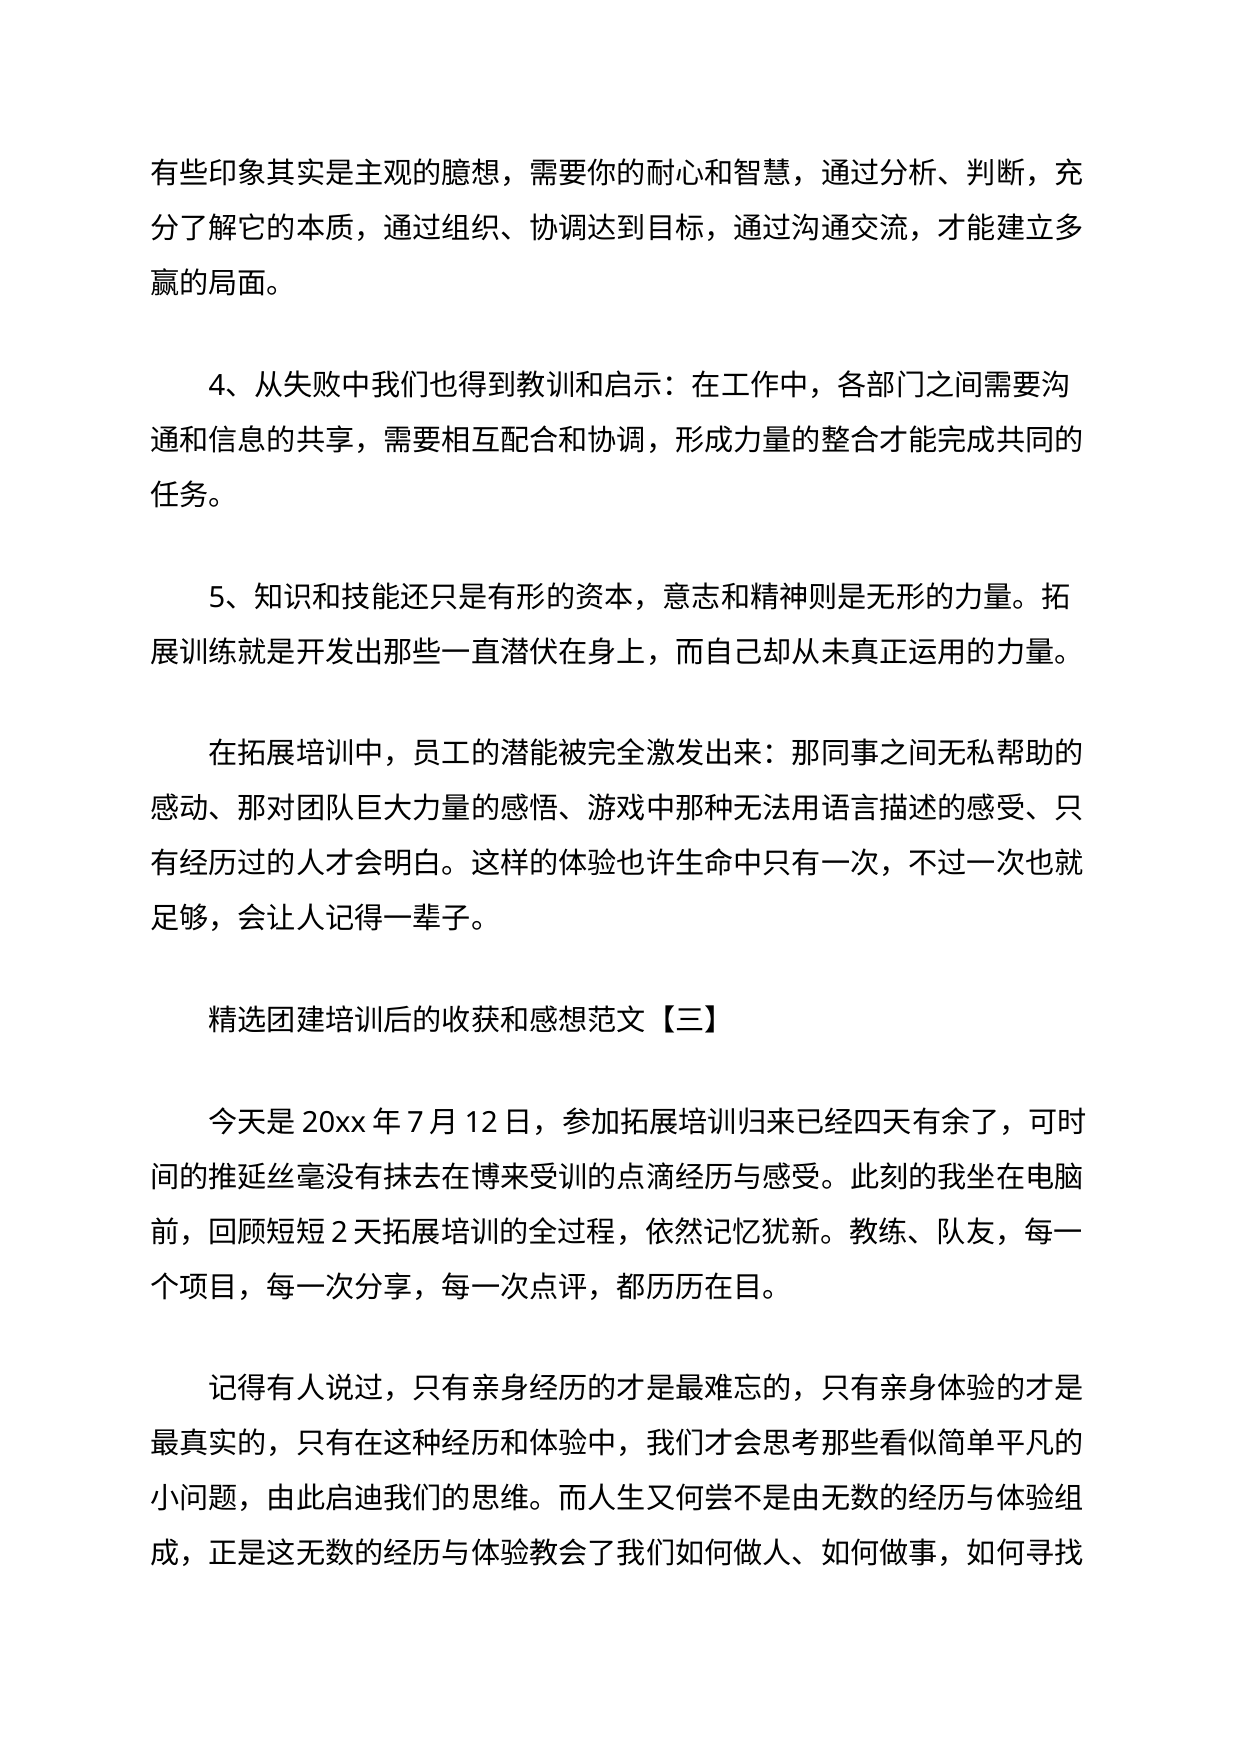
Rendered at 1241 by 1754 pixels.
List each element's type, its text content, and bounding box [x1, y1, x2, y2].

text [150, 1365, 1090, 1572]
text 精选团建培训后的收获和感想范文【三】 [150, 996, 1090, 1039]
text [150, 150, 1090, 302]
text 5、知识和技能还只是有形的资本，意志和精神则是无形的力量。拓展训练就是开发出那些一直潜伏在身上，而自己却从未真正运用的力量。 [150, 573, 1090, 671]
text 4、从失败中我们也得到教训和启示：在工作中，各部门之间需要沟通和信息的共享，需要相互配合和协调，形成力量的整合才能完成共同的任务。 [150, 362, 1090, 514]
text 今天是20xx年7月12日，参加拓展培训归来已经四天有余了，可时间的推延丝毫没有抹去在博来受训的点滴经历与感受。此刻的我坐在电脑前，回顾短短2天拓展培训的全过程，依然记忆犹新。教练、队友，每一个项目，每一次分享，每一次点评，都历历在目。 [150, 1098, 1090, 1305]
text 在拓展培训中，员工的潜能被完全激发出来：那同事之间无私帮助的感动、那对团队巨大力量的感悟、游戏中那种无法用语言描述的感受、只有经历过的人才会明白。这样的体验也许生命中只有一次，不过一次也就足够，会让人记得一辈子。 [150, 730, 1090, 937]
